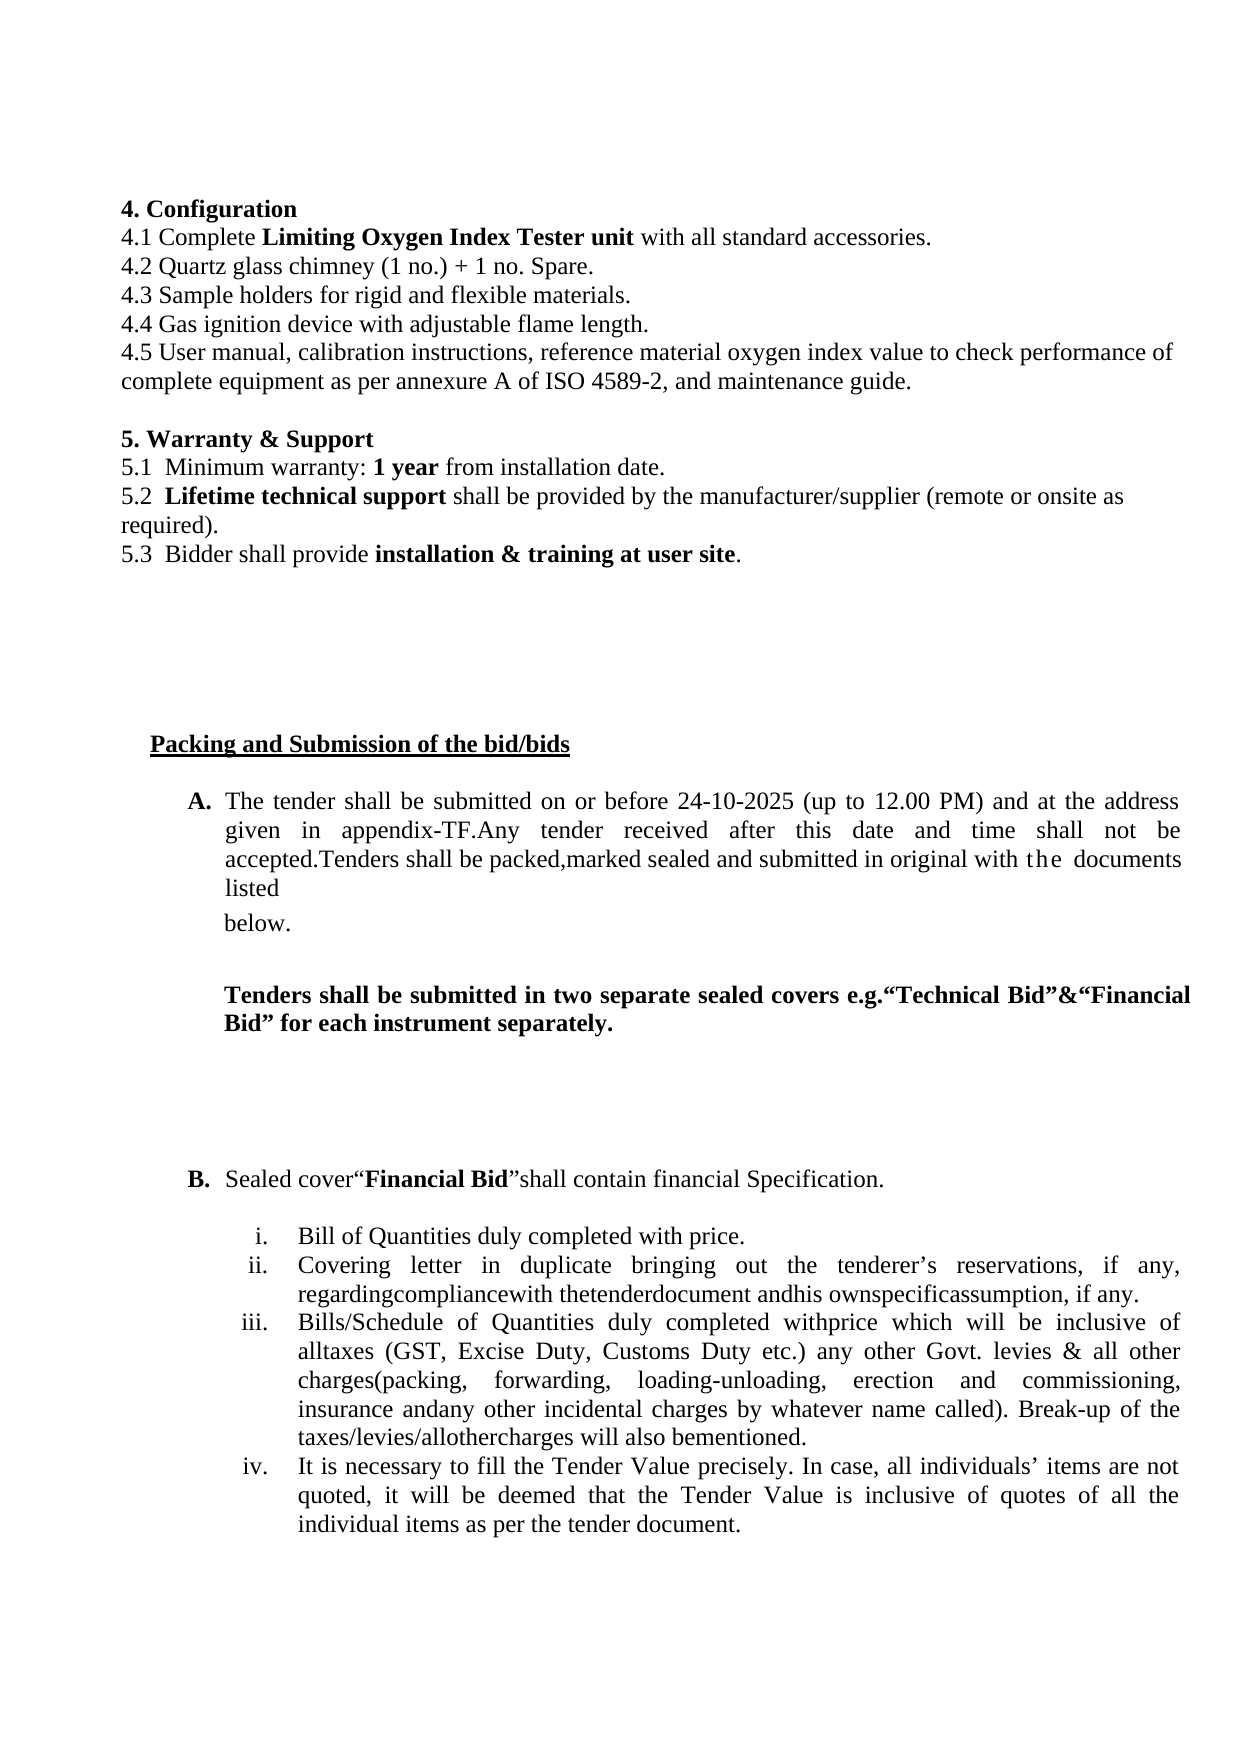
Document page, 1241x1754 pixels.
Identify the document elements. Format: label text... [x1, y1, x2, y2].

text 4.1 Complete Limiting Oxygen Index Tester unit with all standard accessories. 4.2 Quartz glass chimney (1 no.) + 1 no. Spare. 4.3 Sample holders for rigid and flexible materials. 4.4 Gas ignition device with adjustable flame length. 4.5 User manual, calibration instructions, reference material oxygen index value to check performance of complete equipment as per annexure A of ISO 4589-2, and maintenance guide. [121, 222, 1192, 395]
list Covering letter in duplicate bringing out the tenderer’s reservations, if any, regardingcompliancewith thetenderdocument andhis ownspecificassumption, if any. [248, 1250, 1181, 1307]
list Bills/Schedule of Quantities duly completed withprice which will be inclusive of alltaxes (GST, Excise Duty, Customs Duty etc.) any other Govt. levies & all other charges(packing, forwarding, loading-unloading, erection and commissioning, insurance andany other incidental charges by whatever name called). Break-up of the taxes/levies/allothercharges will also bementioned. [241, 1307, 1181, 1451]
text 5. Warranty & Support [121, 424, 1192, 452]
subtitle Packing and Submission of the bid/bids [150, 729, 1192, 758]
text 4. Configuration [121, 194, 1192, 222]
list Bill of Quantities duly completed with price. [255, 1221, 1192, 1250]
subtitle Tenders shall be submitted in two separate sealed covers e.g.“Technical Bid”&“Financial Bid” for each instrument separately. [224, 980, 1192, 1037]
text 5.1 Minimum warranty: 1 year from installation date. 5.2 Lifetime technical support shall be provided by the manufacturer/supplier (remote or onsite as required). 5.3 Bidder shall provide installation & training at user site. [121, 452, 1192, 567]
list The tender shall be submitted on or before 24-10-2025 (up to 12.00 PM) and at the address given in appendix-TF.Any tender received after this date and time shall not be accepted.Tenders shall be packed,marked sealed and submitted in original with the documents listed [187, 786, 1182, 901]
subtitle below. [224, 908, 1192, 937]
list It is necessary to fill the Tender Value precisely. In case, all individuals’ items are not quoted, it will be deemed that the Tender Value is inclusive of quotes of all the individual items as per the tender document. [242, 1451, 1181, 1537]
list Sealed cover“Financial Bid”shall contain financial Specification. [187, 1164, 1192, 1192]
